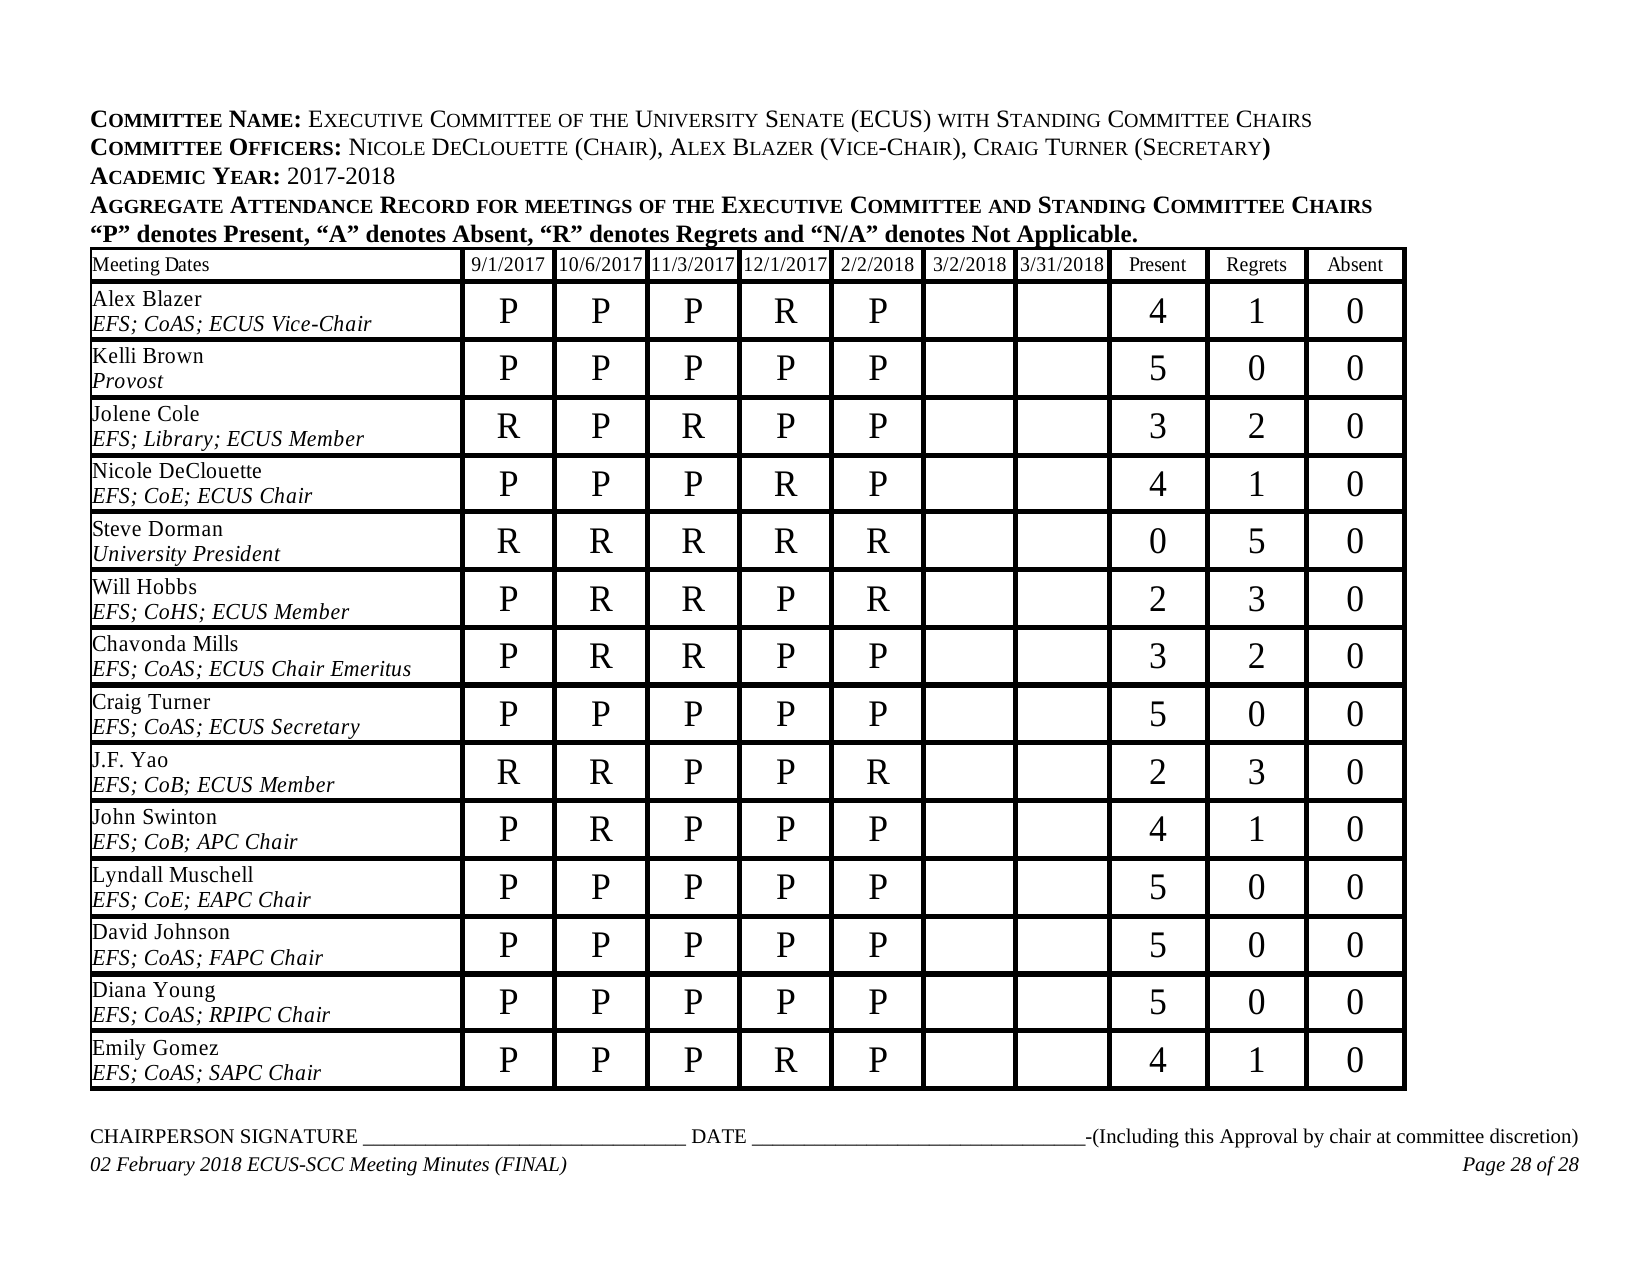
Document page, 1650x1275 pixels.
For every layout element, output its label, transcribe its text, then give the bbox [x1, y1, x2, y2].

text Committee Name: Executive Committee of the University Senate (ECUS) with Standing Committee Chairs [90, 104, 1581, 132]
text “P” denotes Present, “A” denotes Absent, “R” denotes Regrets and “N/A” denotes Not Applicable. [90, 219, 1581, 247]
text CHAIRPERSON SIGNATURE _______________________________ DATE ________________________________-(Including this Approval by chair at committee discretion) [90, 1124, 1581, 1148]
text Academic Year: 2017-2018 [90, 161, 1581, 190]
text Committee Officers: Nicole DeClouette (Chair), Alex Blazer (Vice-Chair), Craig Turner (Secretary) [90, 132, 1581, 161]
text Aggregate Attendance Record for meetings of the Executive Committee and Standing Committee Chairs [90, 190, 1581, 219]
